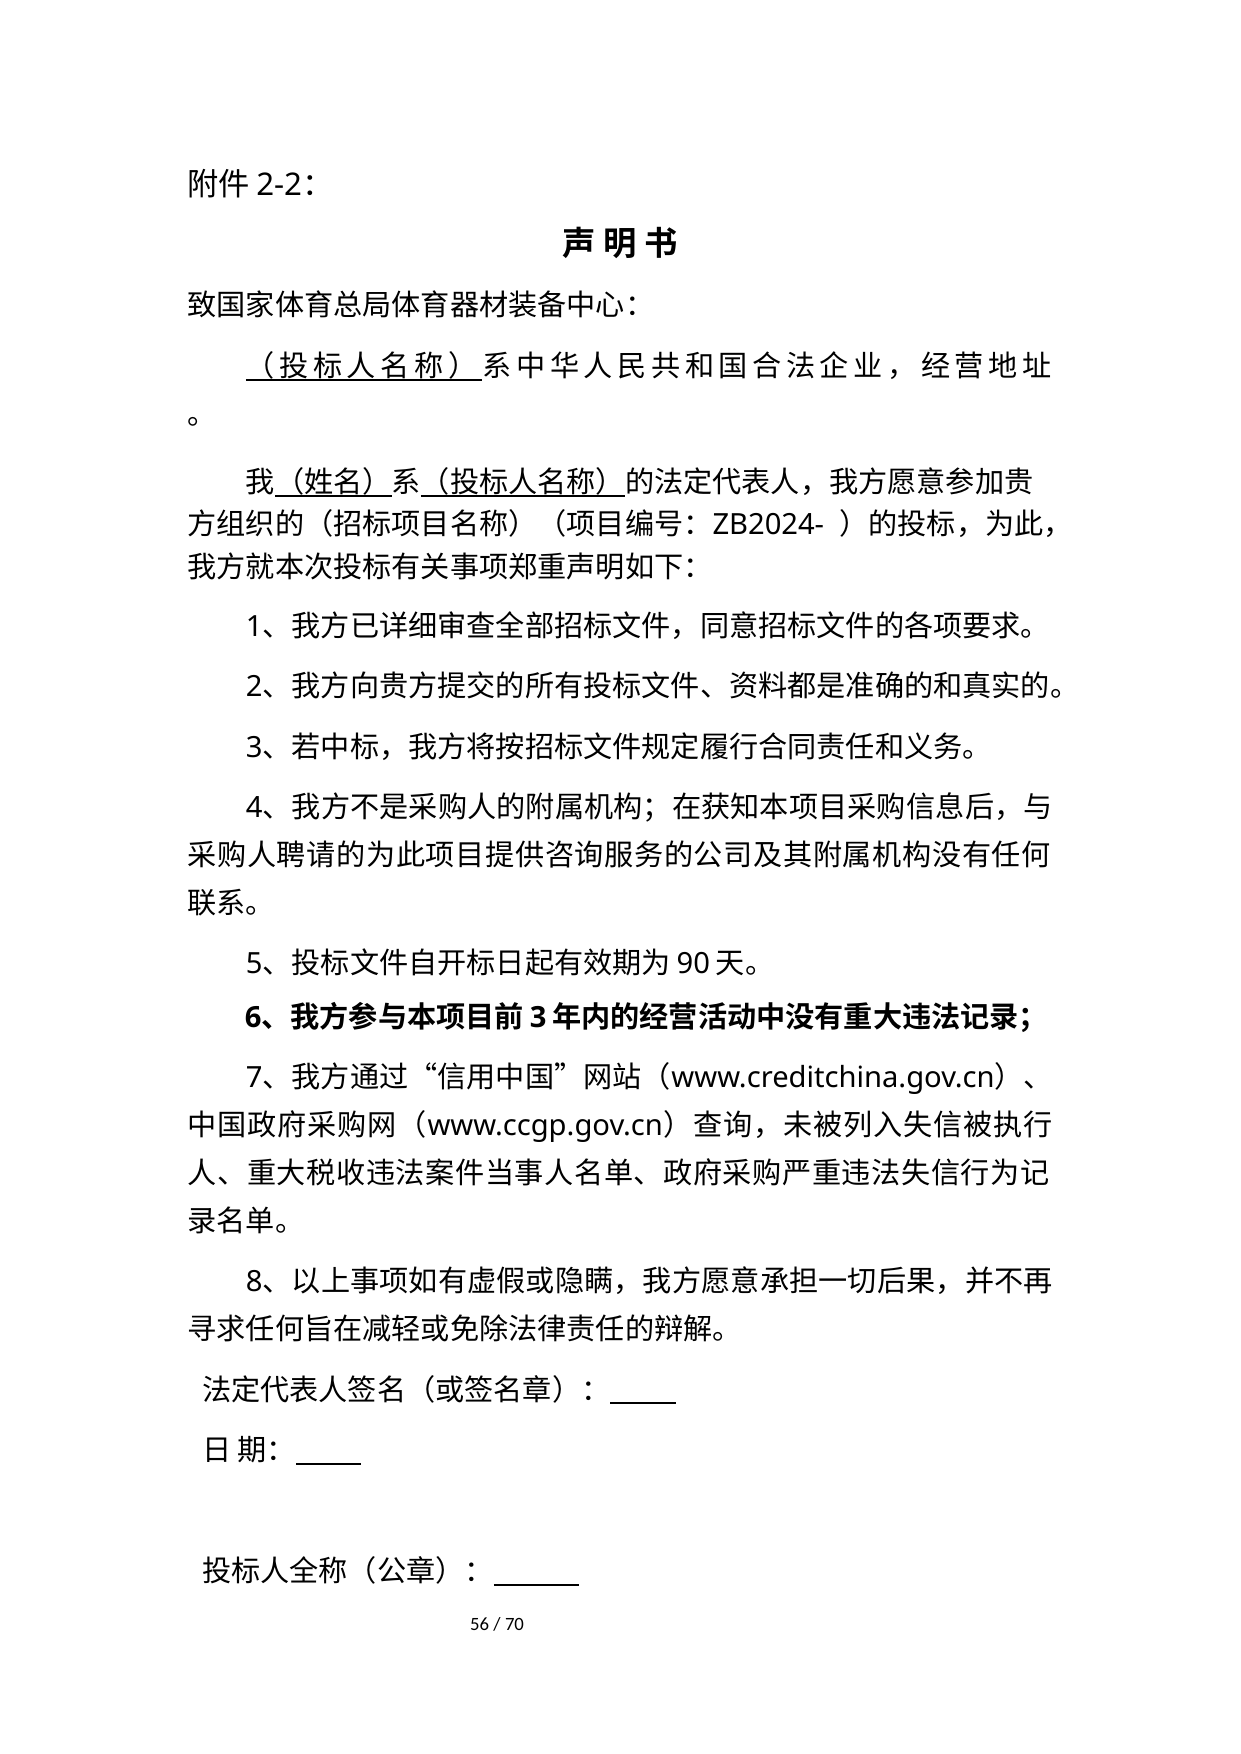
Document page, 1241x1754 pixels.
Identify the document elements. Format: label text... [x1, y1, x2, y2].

text 声 明 书 [187, 217, 1053, 265]
text 投标人全称（公章）： [187, 1543, 1053, 1591]
text 4、我方不是采购人的附属机构；在获知本项目采购信息后，与采购人聘请的为此项目提供咨询服务的公司及其附属机构没有任何联系。 [187, 779, 1053, 923]
text 法定代表人签名（或签名章）： [187, 1362, 991, 1409]
text 1、我方已详细审查全部招标文件，同意招标文件的各项要求。 [187, 598, 1053, 646]
text 3、若中标，我方将按招标文件规定履行合同责任和义务。 [187, 719, 1053, 767]
text 附件2-2： [187, 159, 1053, 204]
text 7、我方通过“信用中国”网站（www.creditchina.gov.cn）、中国政府采购网（www.ccgp.gov.cn）查询，未被列入失信被执行人、重大税收违法案件当事人名单、政府采购严重违法失信行为记录名单。 [187, 1049, 1053, 1241]
text 8、以上事项如有虚假或隐瞒，我方愿意承担一切后果，并不再寻求任何旨在减轻或免除法律责任的辩解。 [187, 1253, 1053, 1349]
text 5、投标文件自开标日起有效期为90天。 [187, 936, 1053, 983]
text 日 期： [187, 1422, 991, 1470]
text （投标人名称）系中华人民共和国合法企业，经营地址 。 [187, 338, 1053, 434]
text 6、我方参与本项目前3年内的经营活动中没有重大违法记录； [187, 989, 1053, 1037]
text 致国家体育总局体育器材装备中心： [187, 277, 1053, 325]
text 2、我方向贵方提交的所有投标文件、资料都是准确的和真实的。 [187, 658, 1053, 706]
text 我（姓名）系（投标人名称）的法定代表人，我方愿意参加贵方组织的（招标项目名称）（项目编号：ZB2024- ）的投标，为此，我方就本次投标有关事项郑重声明如下： [187, 459, 1053, 586]
